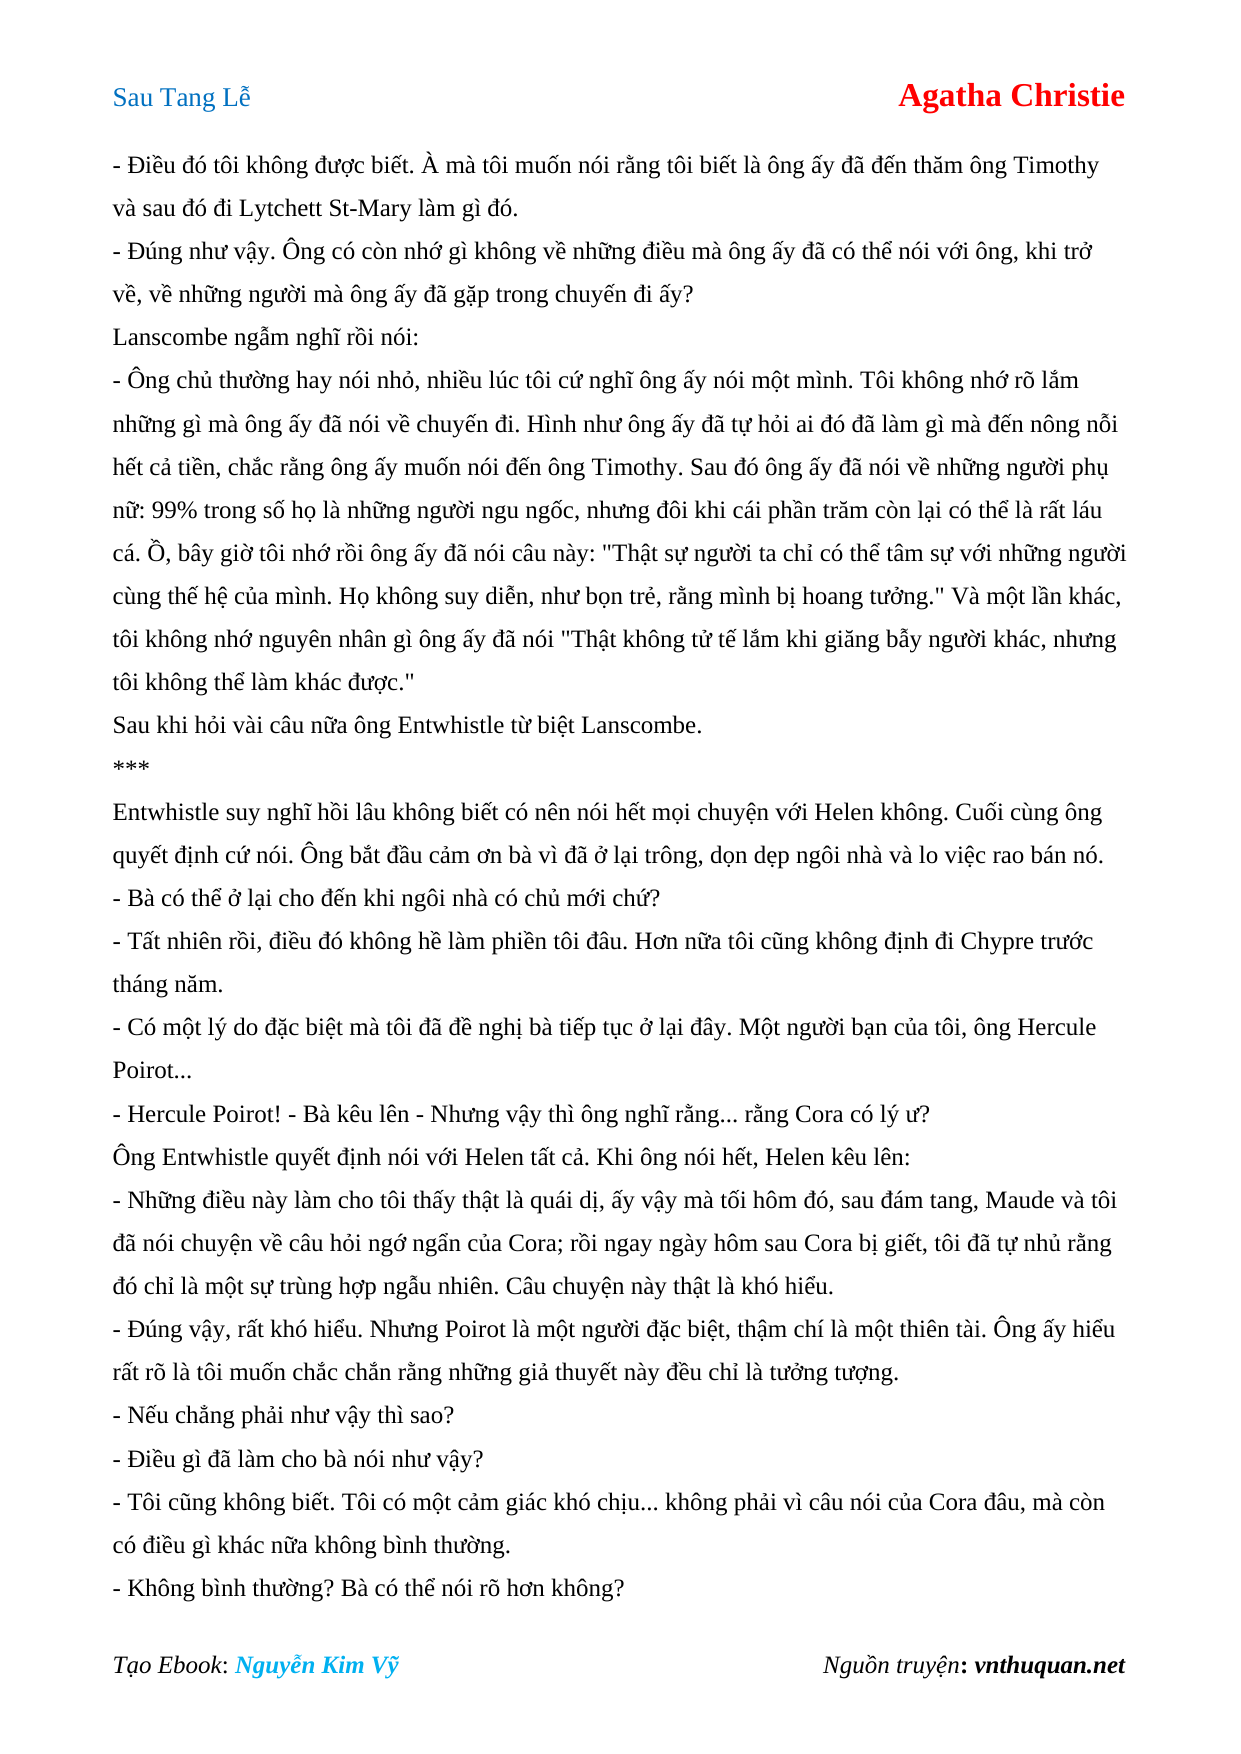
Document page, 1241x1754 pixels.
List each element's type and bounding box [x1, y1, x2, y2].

text [112, 150, 1128, 1602]
